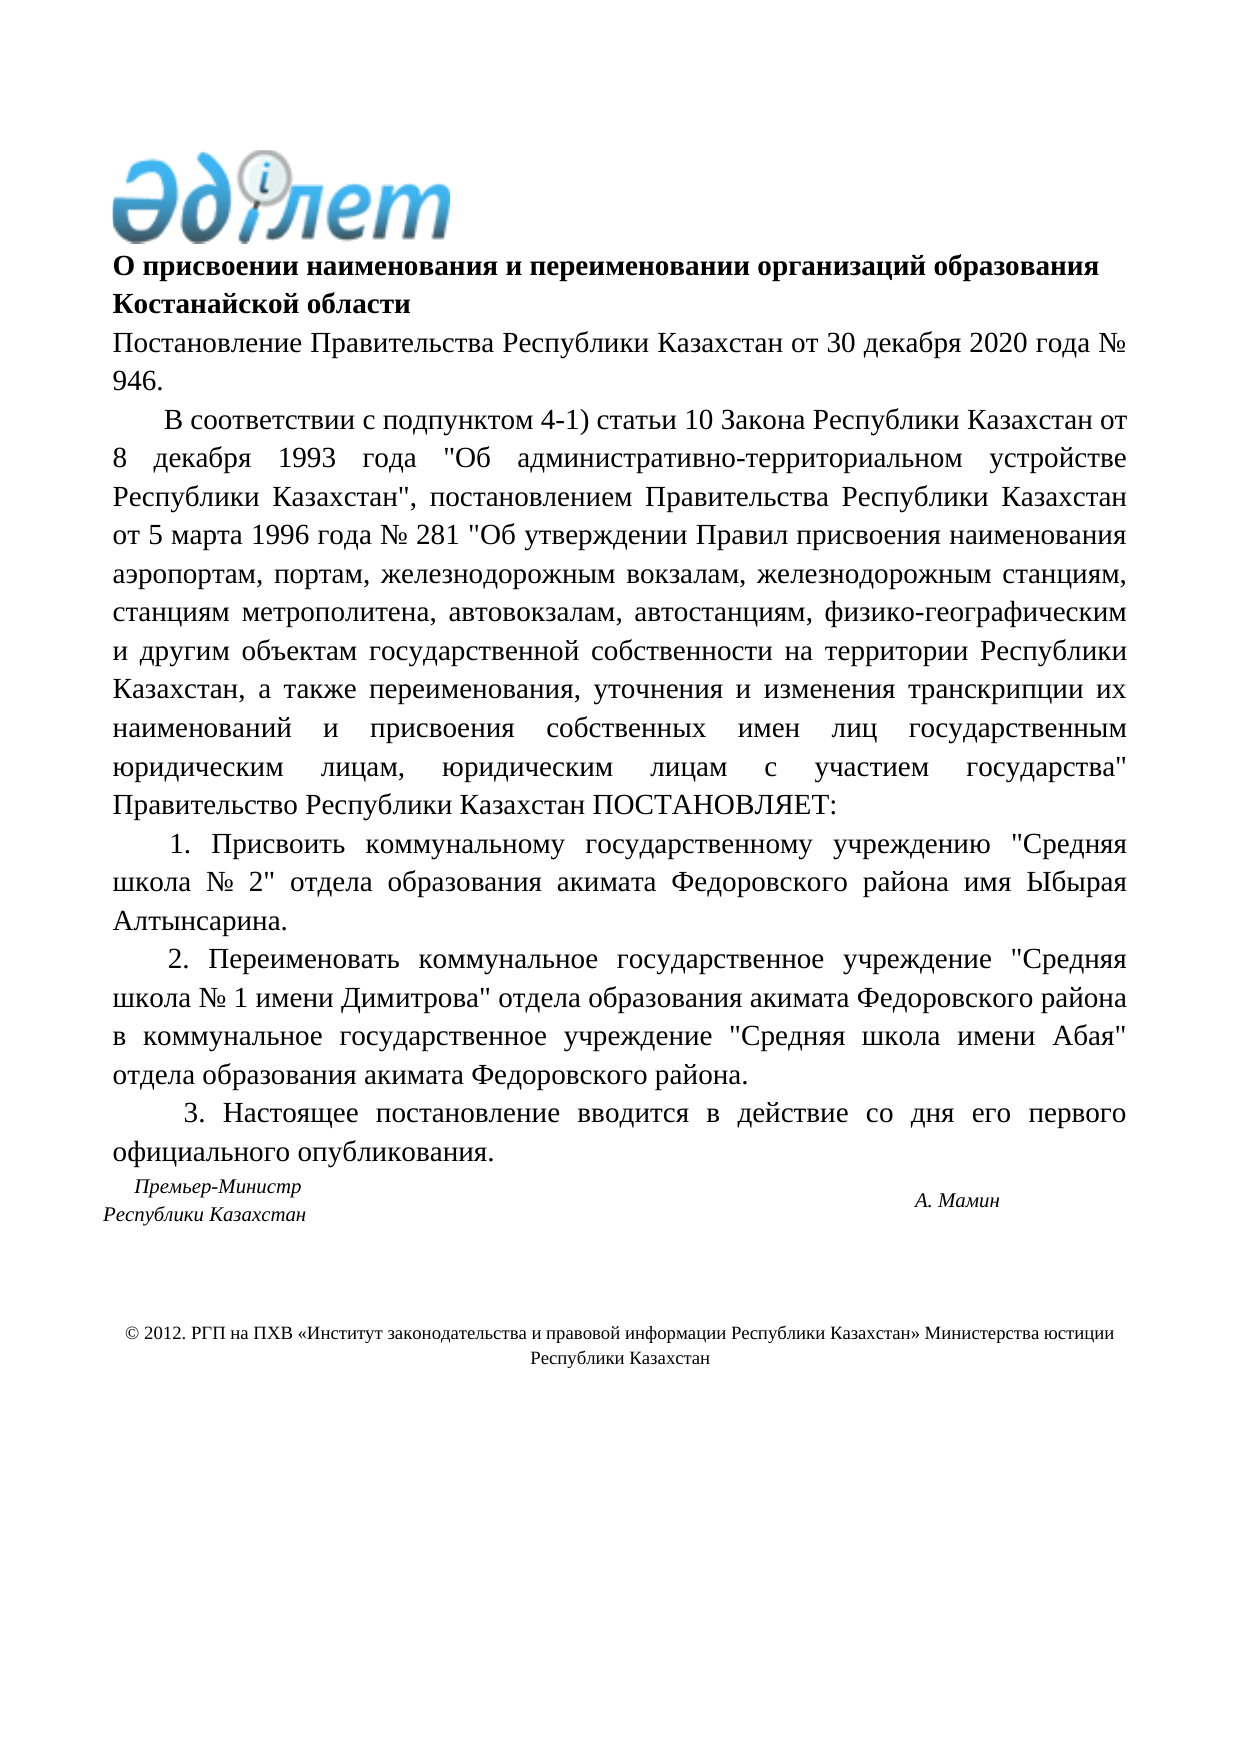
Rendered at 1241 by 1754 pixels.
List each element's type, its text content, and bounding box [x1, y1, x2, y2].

text 2. Переименовать коммунальное государственное учреждение "Средняя школа № 1 имени Димитрова" отдела образования акимата Федоровского района в коммунальное государственное учреждение "Средняя школа имени Абая" отдела образования акимата Федоровского района. [112, 941, 1128, 1091]
picture [112, 150, 451, 244]
text © 2012. РГП на ПХВ «Институт законодательства и правовой информации Республики Казахстан» Министерства юстиции Республики Казахстан [112, 1322, 1128, 1368]
text В соответствии с подпунктом 4-1) статьи 10 Закона Республики Казахстан от 8 декабря 1993 года "Об административно-территориальном устройстве Республики Казахстан", постановлением Правительства Республики Казахстан от 5 марта 1996 года № 281 "Об утверждении Правил присвоения наименования аэропортам, портам, железнодорожным вокзалам, железнодорожным станциям, станциям метрополитена, автовокзалам, автостанциям, физико-географическим и другим объектам государственной собственности на территории Республики Казахстан, а также переименования, уточнения и изменения транскрипции их наименований и присвоения собственных имен лиц государственным юридическим лицам, юридическим лицам с участием государства" Правительство Республики Казахстан ПОСТАНОВЛЯЕТ: [112, 402, 1128, 821]
table_header Премьер-Министр Республики Казахстан [101, 1173, 913, 1231]
text 3. Настоящее постановление вводится в действие со дня его первого официального опубликования. [112, 1096, 1128, 1168]
text Постановление Правительства Республики Казахстан от 30 декабря 2020 года № 946. [112, 325, 1128, 397]
text 1. Присвоить коммунальному государственному учреждению "Средняя школа № 2" отдела образования акимата Федоровского района имя Ыбырая Алтынсарина. [112, 826, 1128, 936]
text О присвоении наименования и переименовании организаций образования Костанайской области [112, 248, 1128, 320]
table_header А. Мамин [913, 1173, 1240, 1231]
